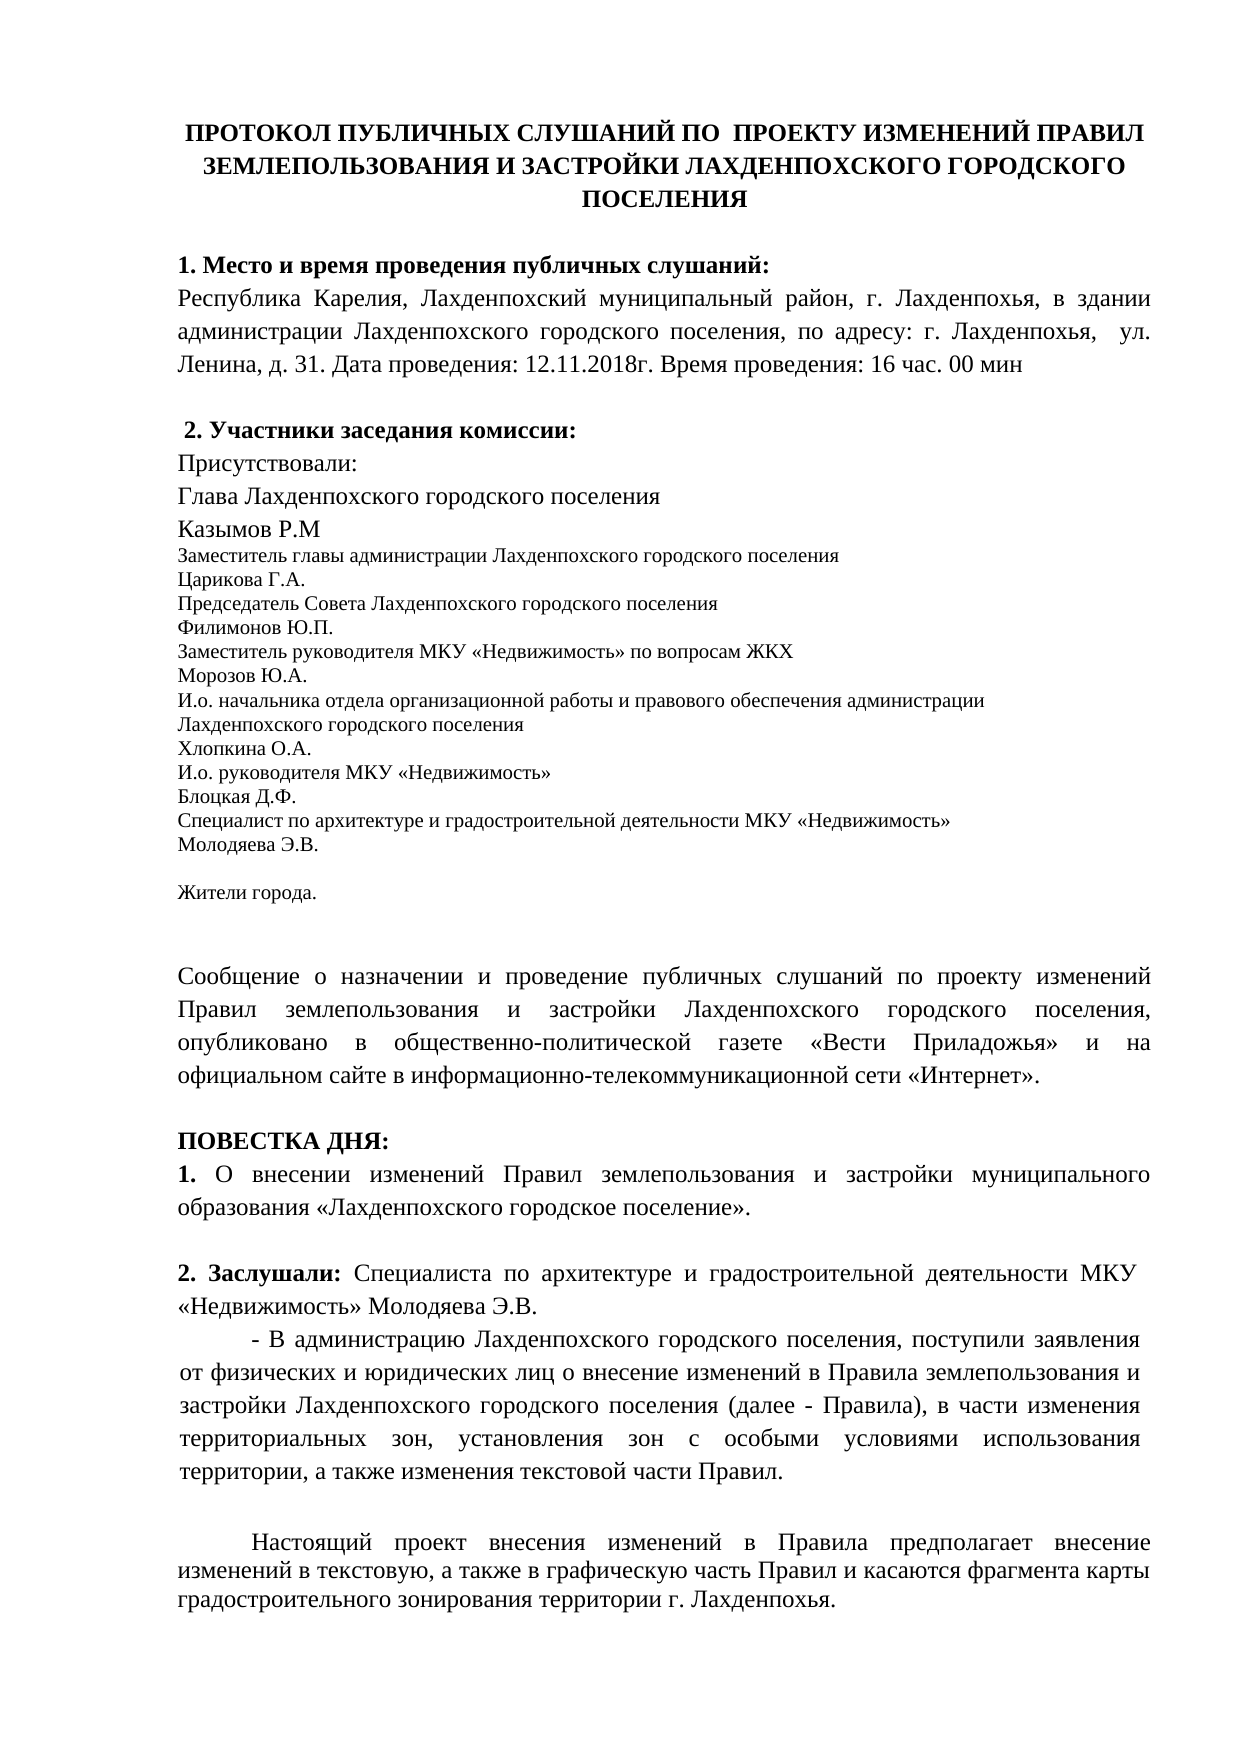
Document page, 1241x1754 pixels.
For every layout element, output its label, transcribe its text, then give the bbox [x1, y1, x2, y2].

text Казымов Р.М [177, 514, 1152, 543]
text Глава Лахденпохского городского поселения [177, 481, 1152, 510]
table_header Заместитель главы администрации Лахденпохского городского поселения Царикова Г.А. Председатель Совета Лахденпохского городского поселения Филимонов Ю.П. Заместитель руководителя МКУ «Недвижимость» по вопросам ЖКХ Морозов Ю.А. И.о. начальника отдела организационной работы и правового обеспечения администрации Лахденпохского городского поселения Хлопкина О.А. И.о. руководителя МКУ «Недвижимость» Блоцкая Д.Ф. Специалист по архитектуре и градостроительной деятельности МКУ «Недвижимость» Молодяева Э.В. Жители города. [177, 543, 1193, 928]
text 1. О внесении изменений Правил землепользования и застройки муниципального образования «Лахденпохского городское поселение». [177, 1159, 1152, 1221]
text Сообщение о назначении и проведение публичных слушаний по проекту изменений Правил землепользования и застройки Лахденпохского городского поселения, опубликовано в общественно-политической газете «Вести Приладожья» и на официальном сайте в информационно-телекоммуникационной сети «Интернет». [177, 961, 1152, 1089]
text Присутствовали: [177, 448, 1152, 477]
list - В администрацию Лахденпохского городского поселения, поступили заявления от физических и юридических лиц о внесение изменений в Правила землепользования и застройки Лахденпохского городского поселения (далее - Правила), в части изменения территориальных зон, установления зон с особыми условиями использования территории, а также изменения текстовой части Правил. [179, 1324, 1141, 1485]
text 2. Заслушали: Специалиста по архитектуре и градостроительной деятельности МКУ «Недвижимость» Молодяева Э.В. [177, 1258, 1137, 1320]
text Республика Карелия, Лахденпохский муниципальный район, г. Лахденпохья, в здании администрации Лахденпохского городского поселения, по адресу: г. Лахденпохья, ул. Ленина, д. 31. Дата проведения: 12.11.2018г. Время проведения: 16 час. 00 мин [177, 283, 1152, 378]
text 1. Место и время проведения публичных слушаний: [177, 250, 1152, 279]
text 2. Участники заседания комиссии: [177, 415, 1152, 444]
text ПОВЕСТКА ДНЯ: [177, 1126, 1152, 1155]
text ПРОТОКОЛ ПУБЛИЧНЫХ СЛУШАНИЙ ПО ПРОЕКТУ ИЗМЕНЕНИЙ ПРАВИЛ ЗЕМЛЕПОЛЬЗОВАНИЯ И ЗАСТРОЙКИ ЛАХДЕНПОХСКОГО ГОРОДСКОГО ПОСЕЛЕНИЯ [177, 118, 1152, 213]
text Настоящий проект внесения изменений в Правила предполагает внесение изменений в текстовую, а также в графическую часть Правил и касаются фрагмента карты градостроительного зонирования территории г. Лахденпохья. [177, 1527, 1152, 1613]
